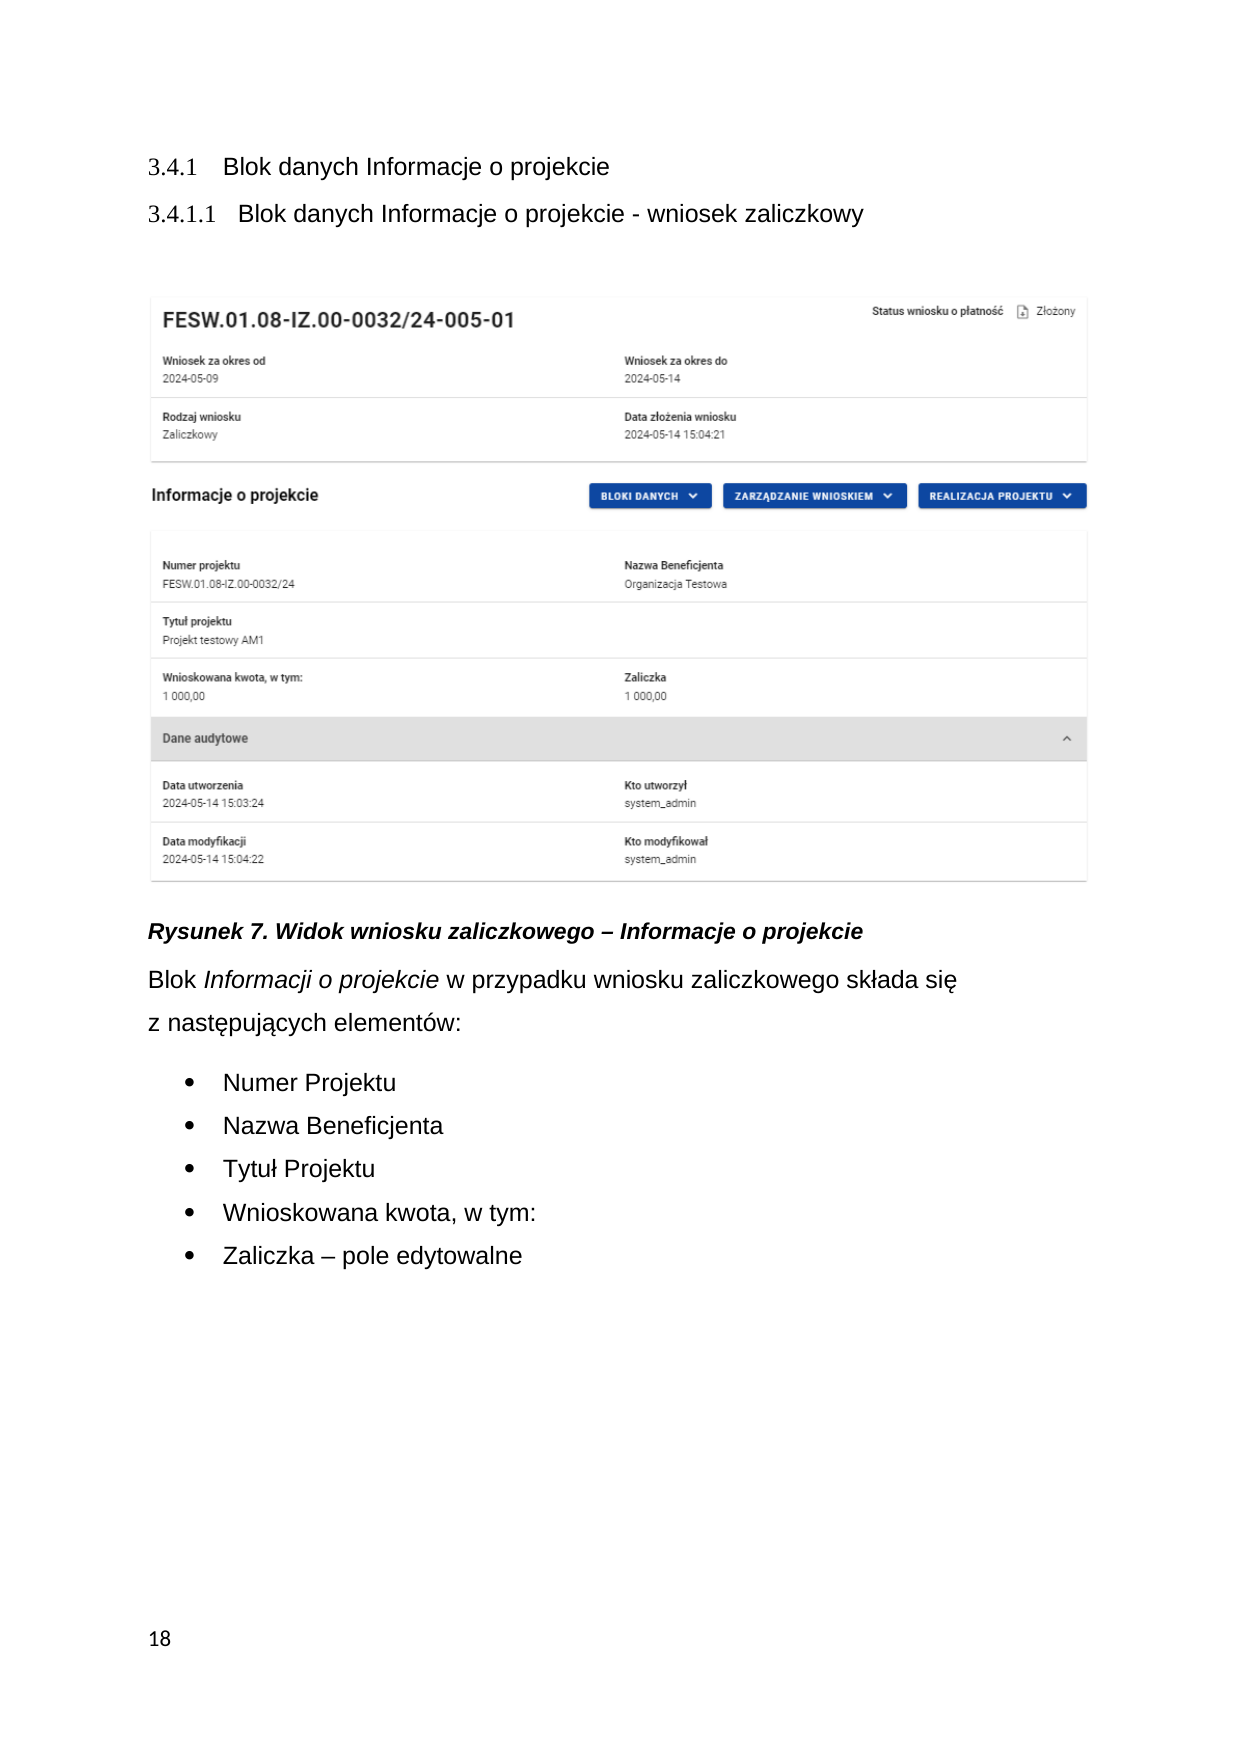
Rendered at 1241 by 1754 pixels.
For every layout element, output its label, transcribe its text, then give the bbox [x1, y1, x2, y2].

list Wnioskowana kwota, w tym: [185, 1197, 1092, 1226]
subtitle Blok danych Informacje o projekcie [148, 152, 1092, 181]
subtitle Blok danych Informacje o projekcie - wniosek zaliczkowy [148, 199, 1092, 228]
text Blok Informacji o projekcie w przypadku wniosku zaliczkowego składa się z następujących elementów: [148, 965, 1092, 1037]
picture [147, 287, 1093, 887]
list Zaliczka – pole edytowalne [185, 1241, 1092, 1269]
list Numer Projektu [185, 1068, 1092, 1097]
list Nazwa Beneficjenta [185, 1111, 1092, 1140]
list Tytuł Projektu [185, 1154, 1092, 1183]
text Rysunek 7. Widok wniosku zaliczkowego – Informacje o projekcie [148, 918, 1092, 944]
